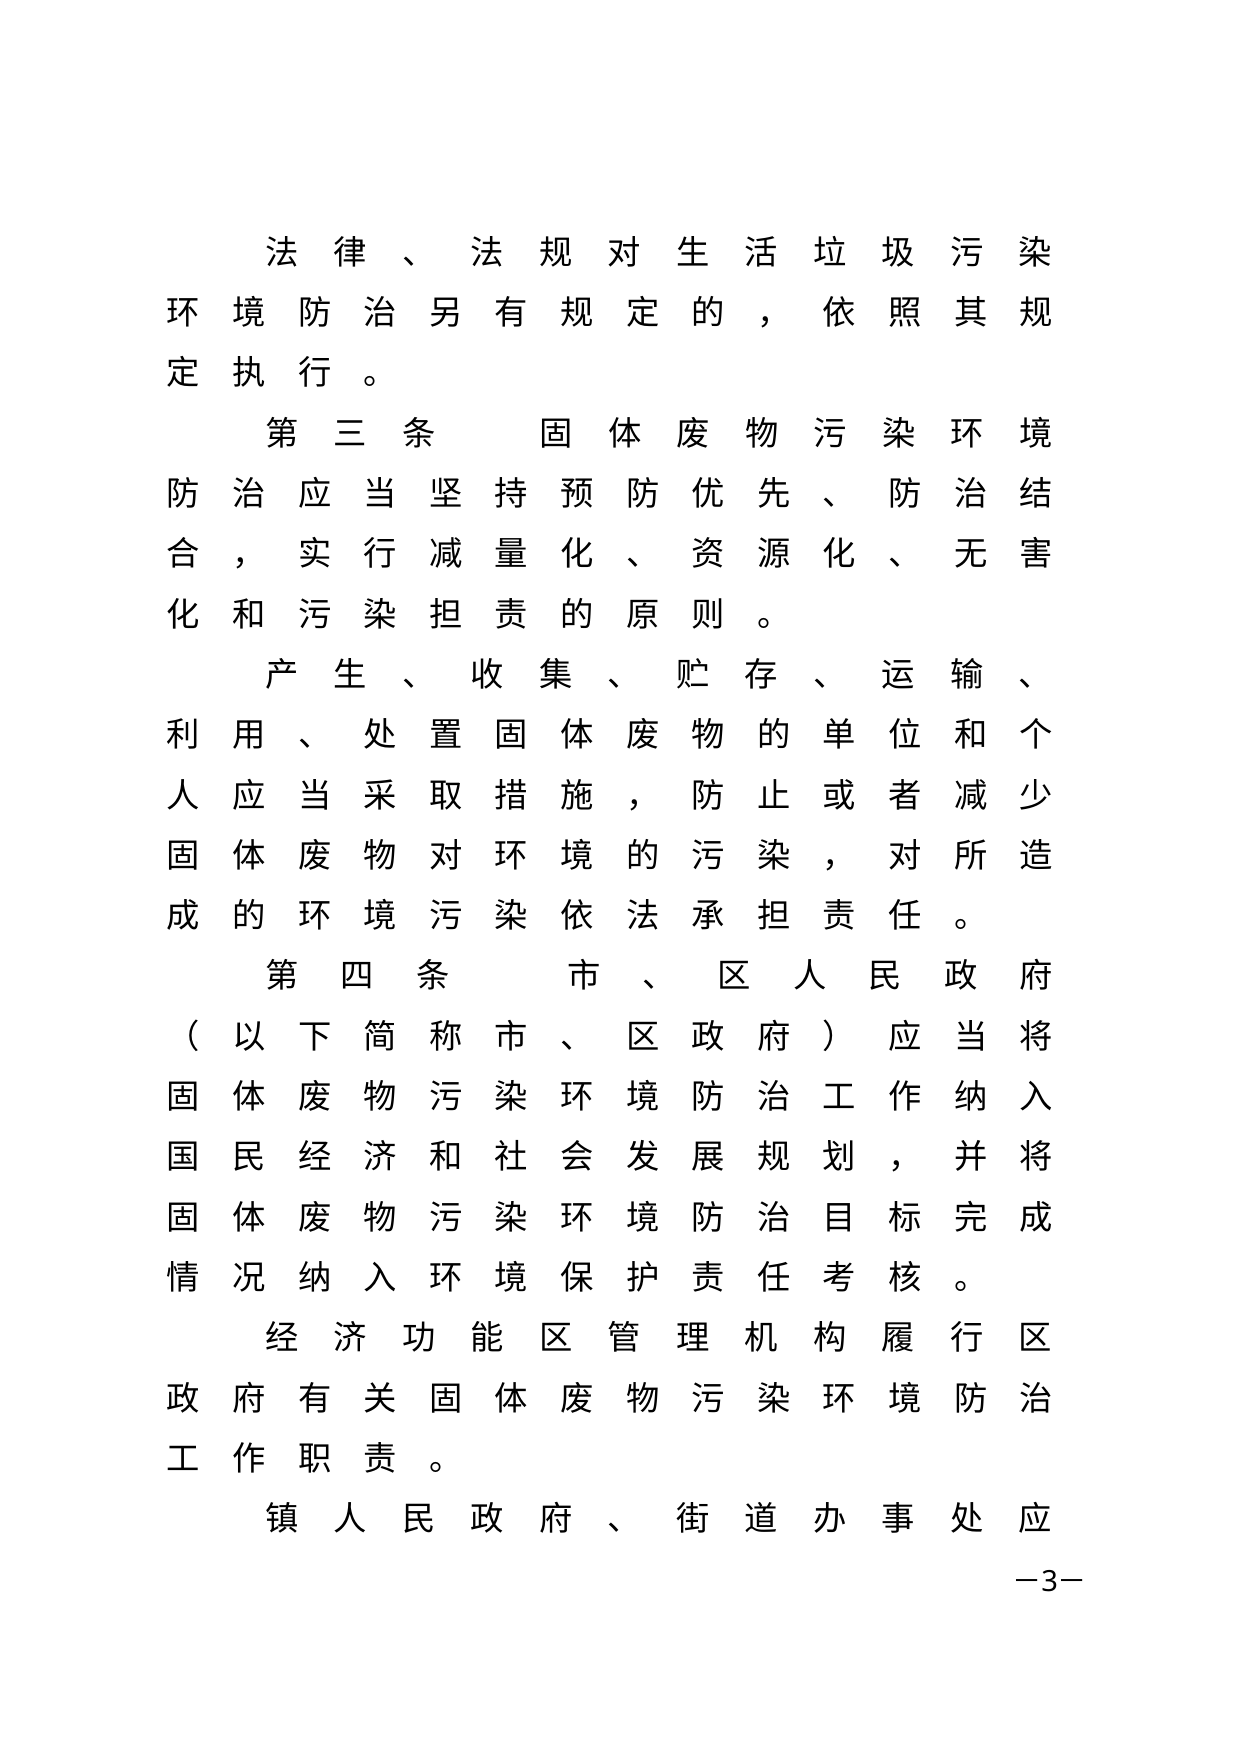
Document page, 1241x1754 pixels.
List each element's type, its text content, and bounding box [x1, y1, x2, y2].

text 产生、收集、贮存、运输、利用、处置固体废物的单位和个人应当采取措施，防止或者减少固体废物对环境的污染，对所造成的环境污染依法承担责任。 [167, 642, 1085, 943]
text 经济功能区管理机构履行区政府有关固体废物污染环境防治工作职责。 [167, 1305, 1085, 1486]
text 第三条 固体废物污染环境防治应当坚持预防优先、防治结合，实行减量化、资源化、无害化和污染担责的原则。 [167, 400, 1085, 642]
text 镇人民政府、街道办事处应当组织、督促辖区内单位和其他生产经营者做好固体废物污染环境防治工作，加强对固体废物污染环境行为的排查巡查，协助环境治理基础设施建设和推进固体废物污染防治政策措施落实。 [167, 1486, 1085, 1546]
text 法律、法规对生活垃圾污染环境防治另有规定的，依照其规定执行。 [167, 219, 1085, 400]
text 第四条 市、区人民政府（以下简称市、区政府）应当将固体废物污染环境防治工作纳入国民经济和社会发展规划，并将固体废物污染环境防治目标完成情况纳入环境保护责任考核。 [167, 943, 1085, 1305]
